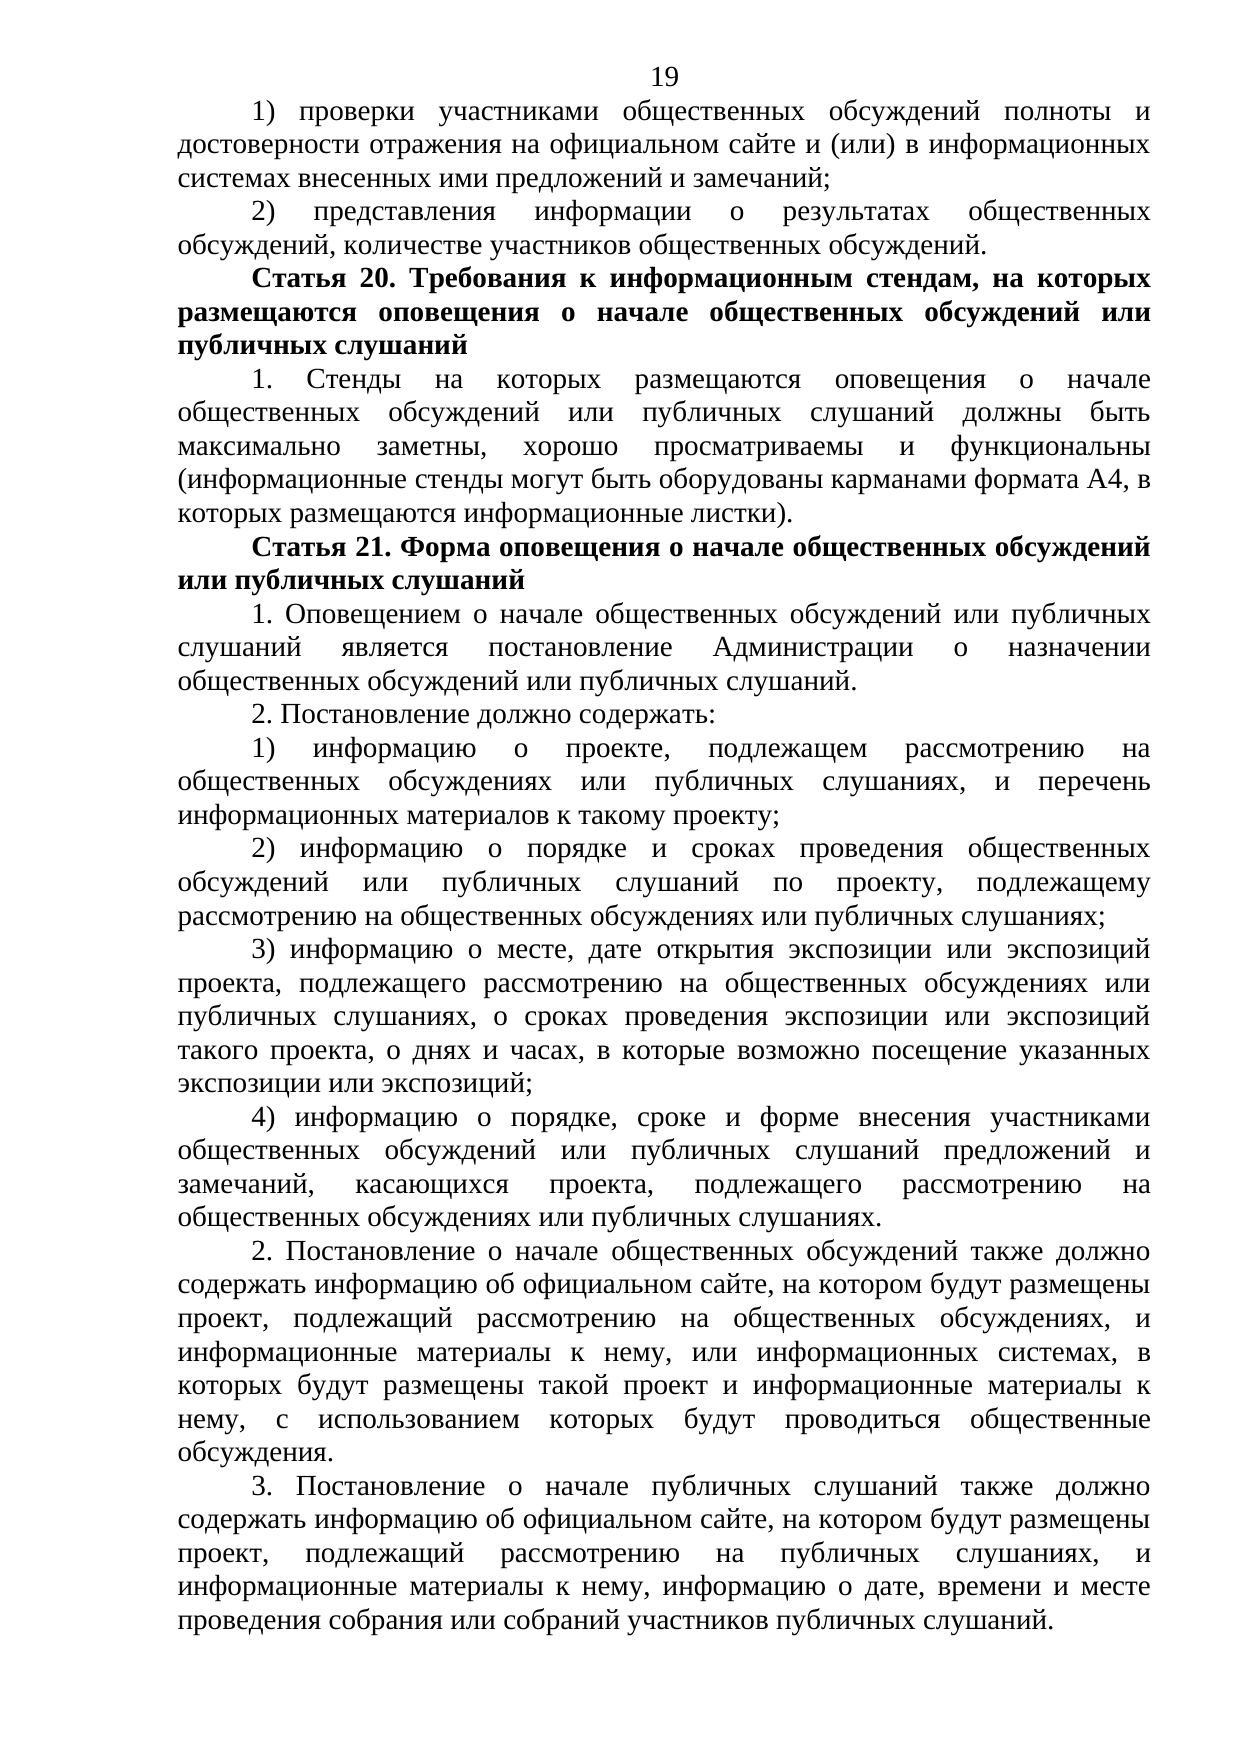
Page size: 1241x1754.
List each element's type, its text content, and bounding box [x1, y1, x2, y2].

text 4) информацию о порядке, сроке и форме внесения участниками общественных обсуждений или публичных слушаний предложений и замечаний, касающихся проекта, подлежащего рассмотрению на общественных обсуждениях или публичных слушаниях. [177, 1099, 1152, 1233]
text 1) информацию о проекте, подлежащем рассмотрению на общественных обсуждениях или публичных слушаниях, и перечень информационных материалов к такому проекту; [177, 730, 1152, 831]
text Статья 20. Требования к информационным стендам, на которых размещаются оповещения о начале общественных обсуждений или публичных слушаний [177, 260, 1152, 361]
text 1) проверки участниками общественных обсуждений полноты и достоверности отражения на официальном сайте и (или) в информационных системах внесенных ими предложений и замечаний; [177, 93, 1152, 193]
text 3) информацию о месте, дате открытия экспозиции или экспозиций проекта, подлежащего рассмотрению на общественных обсуждениях или публичных слушаниях, о сроках проведения экспозиции или экспозиций такого проекта, о днях и часах, в которые возможно посещение указанных экспозиции или экспозиций; [177, 931, 1152, 1099]
text 2) представления информации о результатах общественных обсуждений, количестве участников общественных обсуждений. [177, 193, 1152, 260]
text 1. Оповещением о начале общественных обсуждений или публичных слушаний является постановление Администрации о назначении общественных обсуждений или публичных слушаний. [177, 596, 1152, 696]
text 1. Стенды на которых размещаются оповещения о начале общественных обсуждений или публичных слушаний должны быть максимально заметны, хорошо просматриваемы и функциональны (информационные стенды могут быть оборудованы карманами формата А4, в которых размещаются информационные листки). [177, 361, 1152, 529]
text Статья 21. Форма оповещения о начале общественных обсуждений или публичных слушаний [177, 529, 1152, 596]
text 2. Постановление о начале общественных обсуждений также должно содержать информацию об официальном сайте, на котором будут размещены проект, подлежащий рассмотрению на общественных обсуждениях, и информационные материалы к нему, или информационных системах, в которых будут размещены такой проект и информационные материалы к нему, с использованием которых будут проводиться общественные обсуждения. [177, 1233, 1152, 1468]
text 2. Постановление должно содержать: [177, 696, 1152, 730]
text 3. Постановление о начале публичных слушаний также должно содержать информацию об официальном сайте, на котором будут размещены проект, подлежащий рассмотрению на публичных слушаниях, и информационные материалы к нему, информацию о дате, времени и месте проведения собрания или собраний участников публичных слушаний. [177, 1468, 1152, 1636]
text 2) информацию о порядке и сроках проведения общественных обсуждений или публичных слушаний по проекту, подлежащему рассмотрению на общественных обсуждениях или публичных слушаниях; [177, 831, 1152, 931]
